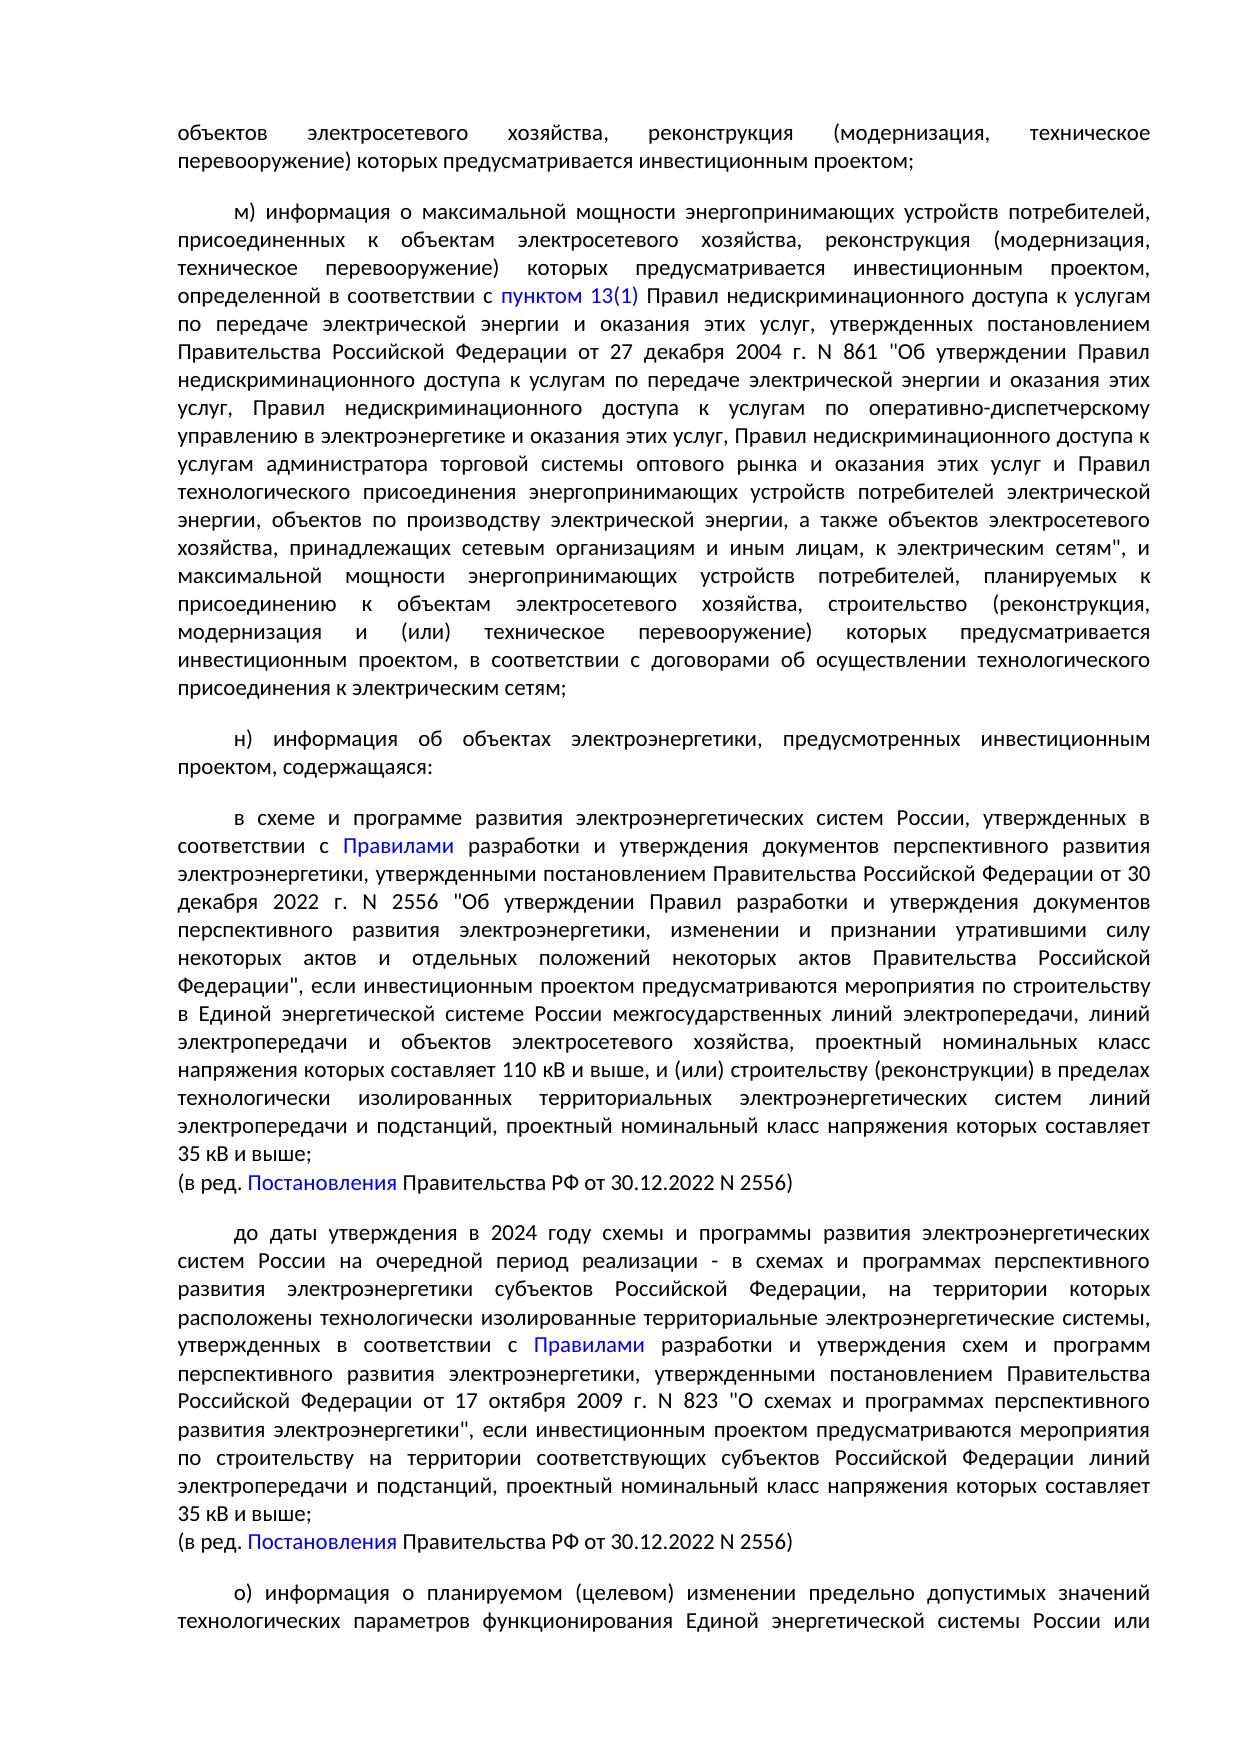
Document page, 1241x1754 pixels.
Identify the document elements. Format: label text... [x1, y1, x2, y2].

text (в ред. Постановления Правительства РФ от 30.12.2022 N 2556) [177, 1168, 1152, 1196]
text (в ред. Постановления Правительства РФ от 30.12.2022 N 2556) [177, 1527, 1152, 1555]
text н) информация об объектах электроэнергетики, предусмотренных инвестиционным проектом, содержащаяся: [177, 724, 1152, 780]
text до даты утверждения в 2024 году схемы и программы развития электроэнергетических систем России на очередной период реализации - в схемах и программах перспективного развития электроэнергетики субъектов Российской Федерации, на территории которых расположены технологически изолированные территориальные электроэнергетические системы, утвержденных в соответствии с Правилами разработки и утверждения схем и программ перспективного развития электроэнергетики, утвержденными постановлением Правительства Российской Федерации от 17 октября 2009 г. N 823 "О схемах и программах перспективного развития электроэнергетики", если инвестиционным проектом предусматриваются мероприятия по строительству на территории соответствующих субъектов Российской Федерации линий электропередачи и подстанций, проектный номинальный класс напряжения которых составляет 35 кВ и выше; [177, 1218, 1152, 1527]
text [177, 1578, 1152, 1634]
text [177, 118, 1152, 174]
text в схеме и программе развития электроэнергетических систем России, утвержденных в соответствии с Правилами разработки и утверждения документов перспективного развития электроэнергетики, утвержденными постановлением Правительства Российской Федерации от 30 декабря 2022 г. N 2556 "Об утверждении Правил разработки и утверждения документов перспективного развития электроэнергетики, изменении и признании утратившими силу некоторых актов и отдельных положений некоторых актов Правительства Российской Федерации", если инвестиционным проектом предусматриваются мероприятия по строительству в Единой энергетической системе России межгосударственных линий электропередачи, линий электропередачи и объектов электросетевого хозяйства, проектный номинальных класс напряжения которых составляет 110 кВ и выше, и (или) строительству (реконструкции) в пределах технологически изолированных территориальных электроэнергетических систем линий электропередачи и подстанций, проектный номинальный класс напряжения которых составляет 35 кВ и выше; [177, 803, 1152, 1168]
text м) информация о максимальной мощности энергопринимающих устройств потребителей, присоединенных к объектам электросетевого хозяйства, реконструкция (модернизация, техническое перевооружение) которых предусматривается инвестиционным проектом, определенной в соответствии с пунктом 13(1) Правил недискриминационного доступа к услугам по передаче электрической энергии и оказания этих услуг, утвержденных постановлением Правительства Российской Федерации от 27 декабря 2004 г. N 861 "Об утверждении Правил недискриминационного доступа к услугам по передаче электрической энергии и оказания этих услуг, Правил недискриминационного доступа к услугам по оперативно-диспетчерскому управлению в электроэнергетике и оказания этих услуг, Правил недискриминационного доступа к услугам администратора торговой системы оптового рынка и оказания этих услуг и Правил технологического присоединения энергопринимающих устройств потребителей электрической энергии, объектов по производству электрической энергии, а также объектов электросетевого хозяйства, принадлежащих сетевым организациям и иным лицам, к электрическим сетям", и максимальной мощности энергопринимающих устройств потребителей, планируемых к присоединению к объектам электросетевого хозяйства, строительство (реконструкция, модернизация и (или) техническое перевооружение) которых предусматривается инвестиционным проектом, в соответствии с договорами об осуществлении технологического присоединения к электрическим сетям; [177, 197, 1152, 701]
